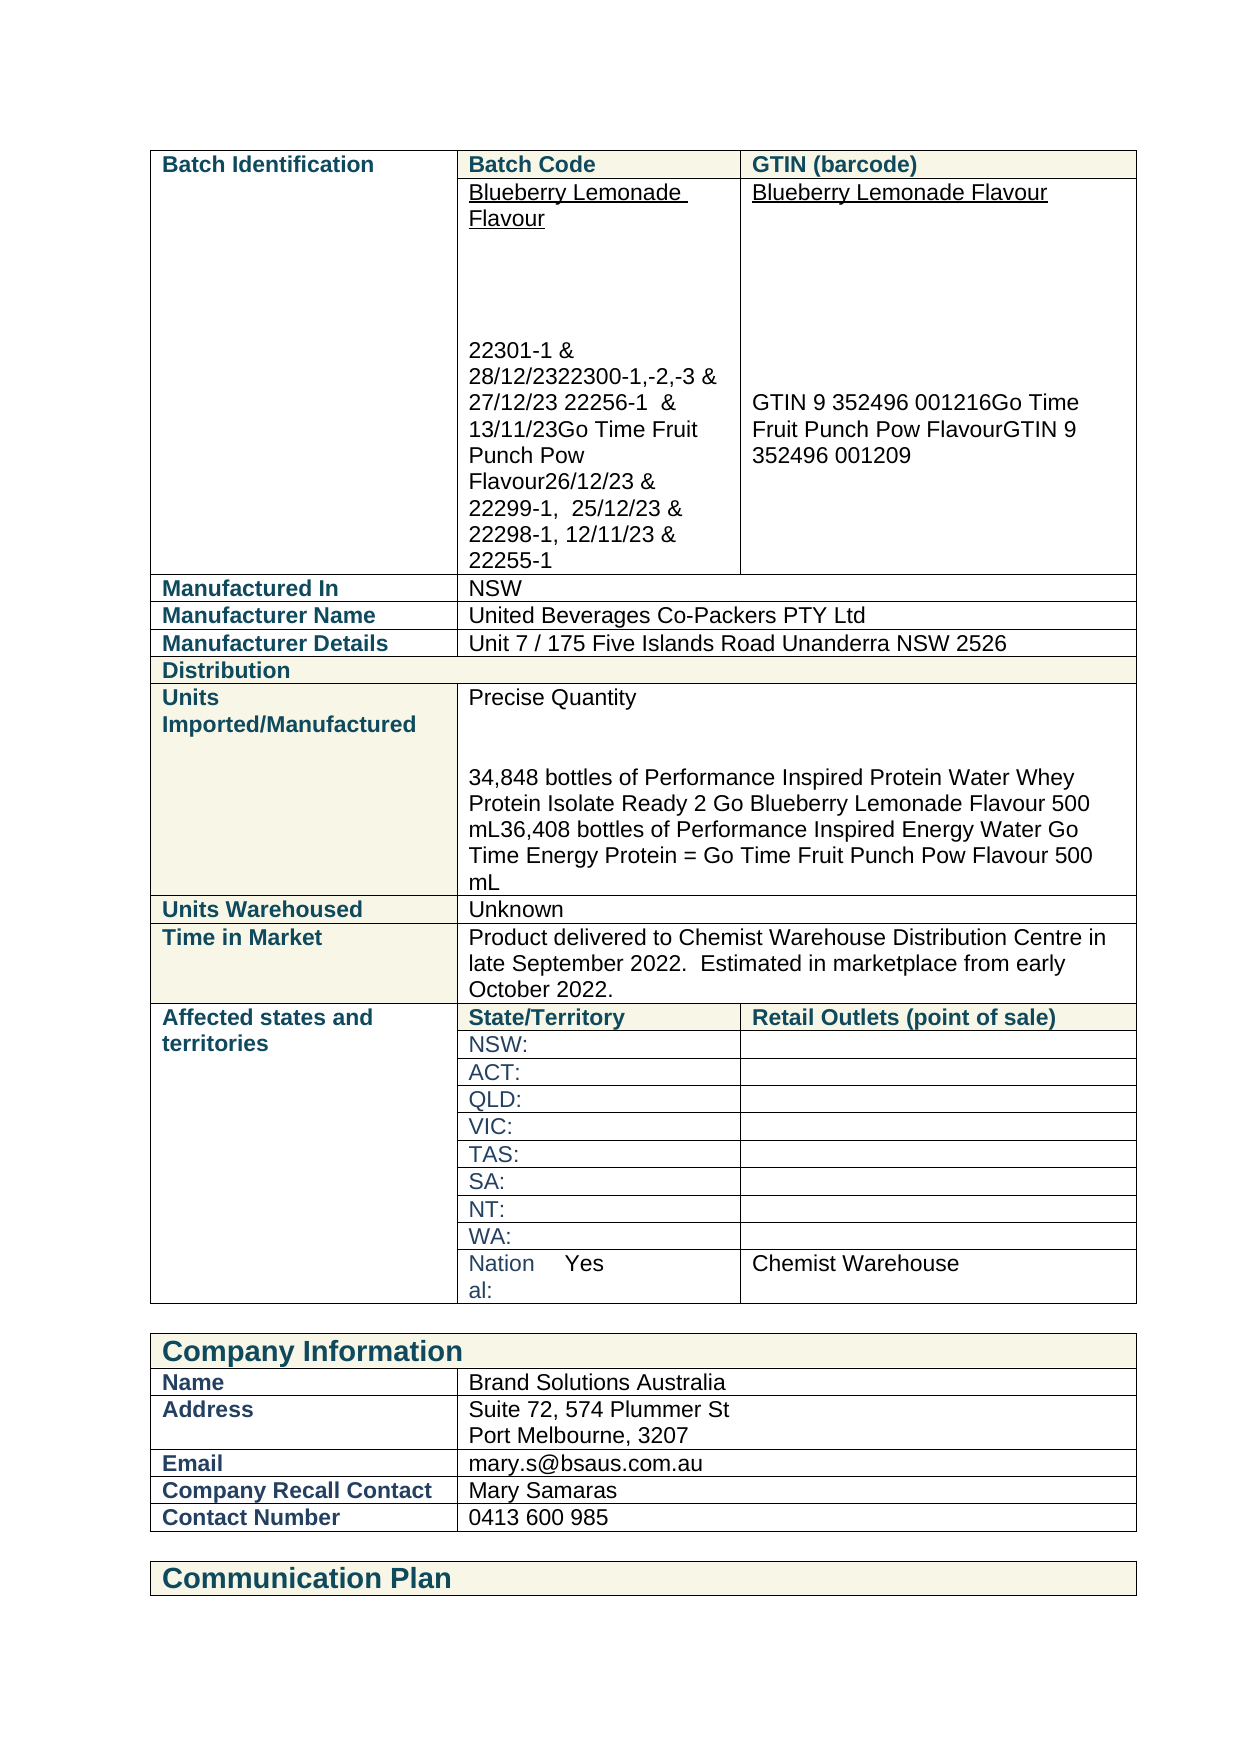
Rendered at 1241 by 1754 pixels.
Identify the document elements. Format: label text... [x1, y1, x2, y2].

table_cell NT: [458, 1196, 553, 1222]
table_header Communication Plan [151, 1562, 1136, 1595]
table_cell [553, 1168, 740, 1194]
table_cell VIC: [458, 1113, 553, 1140]
table_cell NSW [458, 575, 1136, 601]
table_cell Units Imported/Manufactured [151, 684, 457, 895]
table_cell Yes [553, 1250, 740, 1303]
table_cell Unknown [458, 896, 1136, 923]
table_cell Chemist Warehouse [741, 1250, 1136, 1303]
table_cell [553, 1031, 740, 1057]
table_cell Brand Solutions Australia [458, 1369, 1136, 1395]
table_cell ACT: [458, 1059, 553, 1085]
table_cell Batch Identification [151, 151, 457, 574]
table_cell 0413 600 985 [458, 1504, 1136, 1531]
table_cell NSW: [458, 1031, 553, 1057]
table_cell TAS: [458, 1141, 553, 1167]
table_cell Retail Outlets (point of sale) [741, 1004, 1136, 1030]
table_cell State/Territory [458, 1004, 740, 1030]
table_cell [741, 1113, 1136, 1140]
table_cell [741, 1168, 1136, 1194]
table_cell [741, 1141, 1136, 1167]
table_cell mary.s@bsaus.com.au [458, 1450, 1136, 1476]
table_cell [553, 1113, 740, 1140]
table_cell Batch Code [458, 151, 740, 177]
table_cell Manufactured In [151, 575, 457, 601]
table_cell Units Warehoused [151, 896, 457, 923]
table_cell Blueberry Lemonade Flavour GTIN 9 352496 001216 Go Time Fruit Punch Pow Flavour GTIN 9 352496 001209 [741, 179, 1136, 574]
table_cell [553, 1059, 740, 1085]
table_cell SA: [458, 1168, 553, 1194]
table_cell Email [151, 1450, 457, 1476]
table_cell [741, 1059, 1136, 1085]
table_cell Manufacturer Name [151, 602, 457, 628]
table_cell Product delivered to Chemist Warehouse Distribution Centre in late September 2022. Estimated in marketplace from early October 2022. [458, 924, 1136, 1003]
table_cell [741, 1031, 1136, 1057]
table_cell [741, 1223, 1136, 1249]
table_cell GTIN (barcode) [741, 151, 1136, 177]
table_cell [553, 1223, 740, 1249]
table_cell [553, 1141, 740, 1167]
table_cell Suite 72, 574 Plummer St Port Melbourne, 3207 [458, 1396, 1136, 1448]
table_cell Address [151, 1396, 457, 1448]
table_cell Company Recall Contact [151, 1477, 457, 1503]
table_cell [741, 1086, 1136, 1112]
table_cell United Beverages Co-Packers PTY Ltd [458, 602, 1136, 628]
table_cell Distribution [151, 657, 1136, 683]
table_cell Manufacturer Details [151, 630, 457, 656]
table_header Company Information [151, 1334, 1136, 1367]
table_cell Time in Market [151, 924, 457, 1003]
table_cell Contact Number [151, 1504, 457, 1531]
table_cell Blueberry Lemonade Flavour 22301-1 & 28/12/23 22300-1,-2,-3 & 27/12/23 22256-1 & 13/11/23 Go Time Fruit Punch Pow Flavour 26/12/23 & 22299-1, 25/12/23 & 22298-1, 12/11/23 & 22255-1 [458, 179, 740, 574]
table_cell [741, 1196, 1136, 1222]
table_cell Mary Samaras [458, 1477, 1136, 1503]
table_cell WA: [458, 1223, 553, 1249]
table_cell Precise Quantity 34,848 bottles of Performance Inspired Protein Water Whey Protein Isolate Ready 2 Go Blueberry Lemonade Flavour 500 mL 36,408 bottles of Performance Inspired Energy Water Go Time Energy Protein = Go Time Fruit Punch Pow Flavour 500 mL [458, 684, 1136, 895]
table_cell National: [458, 1250, 553, 1303]
table_cell QLD: [458, 1086, 553, 1112]
table_cell [553, 1196, 740, 1222]
table_cell Name [151, 1369, 457, 1395]
table_cell Unit 7 / 175 Five Islands Road Unanderra NSW 2526 [458, 630, 1136, 656]
table_cell Affected states and territories [151, 1004, 457, 1303]
table_cell [553, 1086, 740, 1112]
